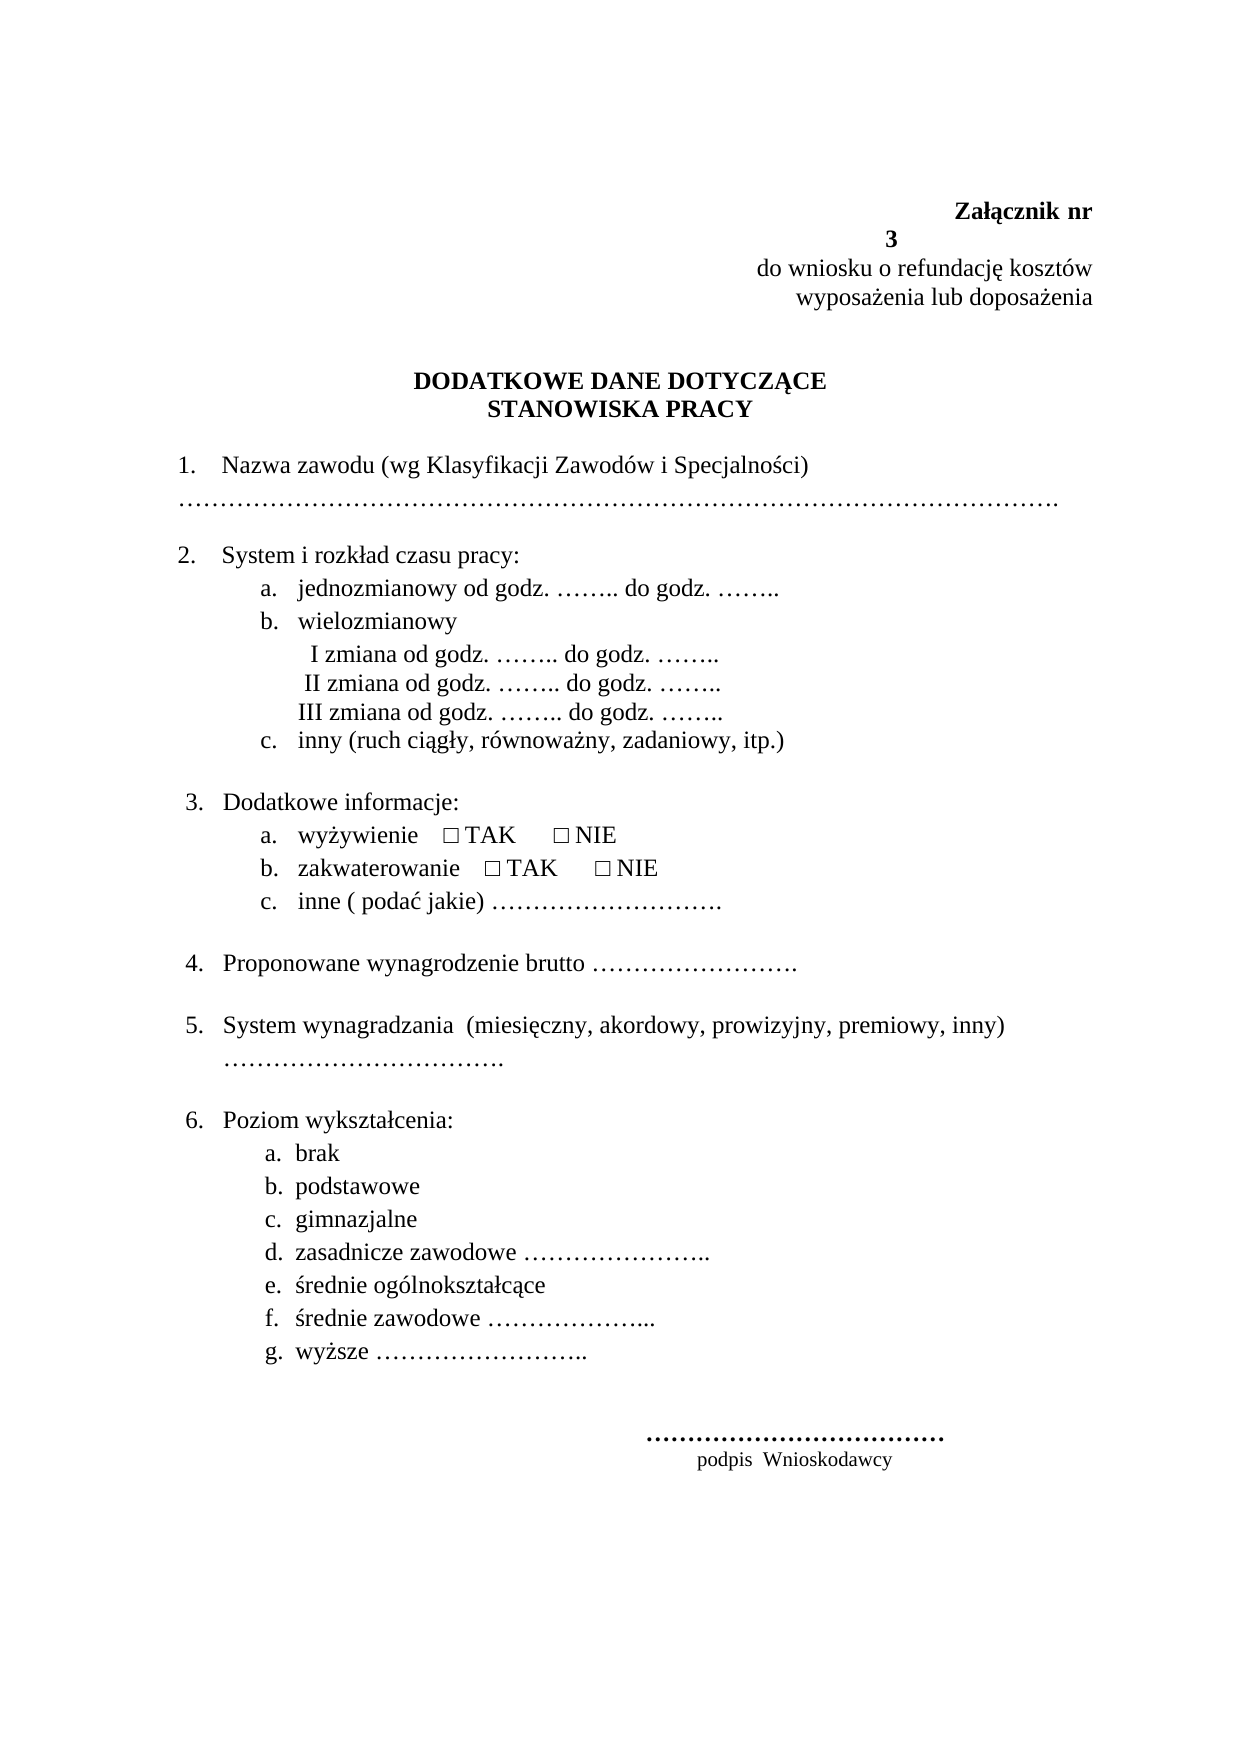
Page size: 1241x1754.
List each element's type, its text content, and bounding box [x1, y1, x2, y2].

list Dodatkowe informacje: [185, 787, 1093, 816]
list inne ( podać jakie) ………………………. [260, 886, 1093, 915]
list podstawowe [264, 1171, 1093, 1199]
list zasadnicze zawodowe ………………….. [264, 1237, 1093, 1266]
list System wynagradzania (miesięczny, akordowy, prowizyjny, premiowy, inny) ……………………………. [185, 1010, 1093, 1072]
list gimnazjalne [264, 1204, 1093, 1232]
list jednozmianowy od godz. …….. do godz. …….. [260, 573, 1093, 602]
list brak [264, 1138, 1093, 1166]
list III zmiana od godz. …….. do godz. …….. [223, 697, 1093, 726]
text Załącznik nr 3 [885, 196, 1093, 253]
list II zmiana od godz. …….. do godz. …….. [223, 668, 1093, 697]
text do wniosku o refundację kosztów [148, 253, 1093, 282]
text podpis Wnioskodawcy [148, 1447, 1093, 1471]
list Nazwa zawodu (wg Klasyfikacji Zawodów i Specjalności) [177, 450, 1093, 478]
list wyżywienie □ TAK □ NIE [260, 820, 1093, 849]
list Proponowane wynagrodzenie brutto ……………………. [185, 948, 1093, 977]
list średnie zawodowe ………………... [264, 1303, 1093, 1332]
list inny (ruch ciągły, równoważny, zadaniowy, itp.) [260, 726, 1093, 754]
list średnie ogólnokształcące [264, 1270, 1093, 1298]
list wyższe …………………….. [264, 1336, 1093, 1364]
list zakwaterowanie □ TAK □ NIE [260, 853, 1093, 882]
text STANOWISKA PRACY [148, 394, 1093, 423]
text ……………………………… [148, 1418, 1093, 1447]
list System i rozkład czasu pracy: [177, 540, 1093, 569]
text DODATKOWE DANE DOTYCZĄCE [148, 366, 1093, 394]
list Poziom wykształcenia: [185, 1105, 1093, 1133]
text wyposażenia lub doposażenia [148, 282, 1093, 311]
list I zmiana od godz. …….. do godz. …….. [223, 639, 1093, 668]
list wielozmianowy [260, 606, 1093, 635]
list ……………………………………………………………………………………………. [177, 483, 1093, 511]
